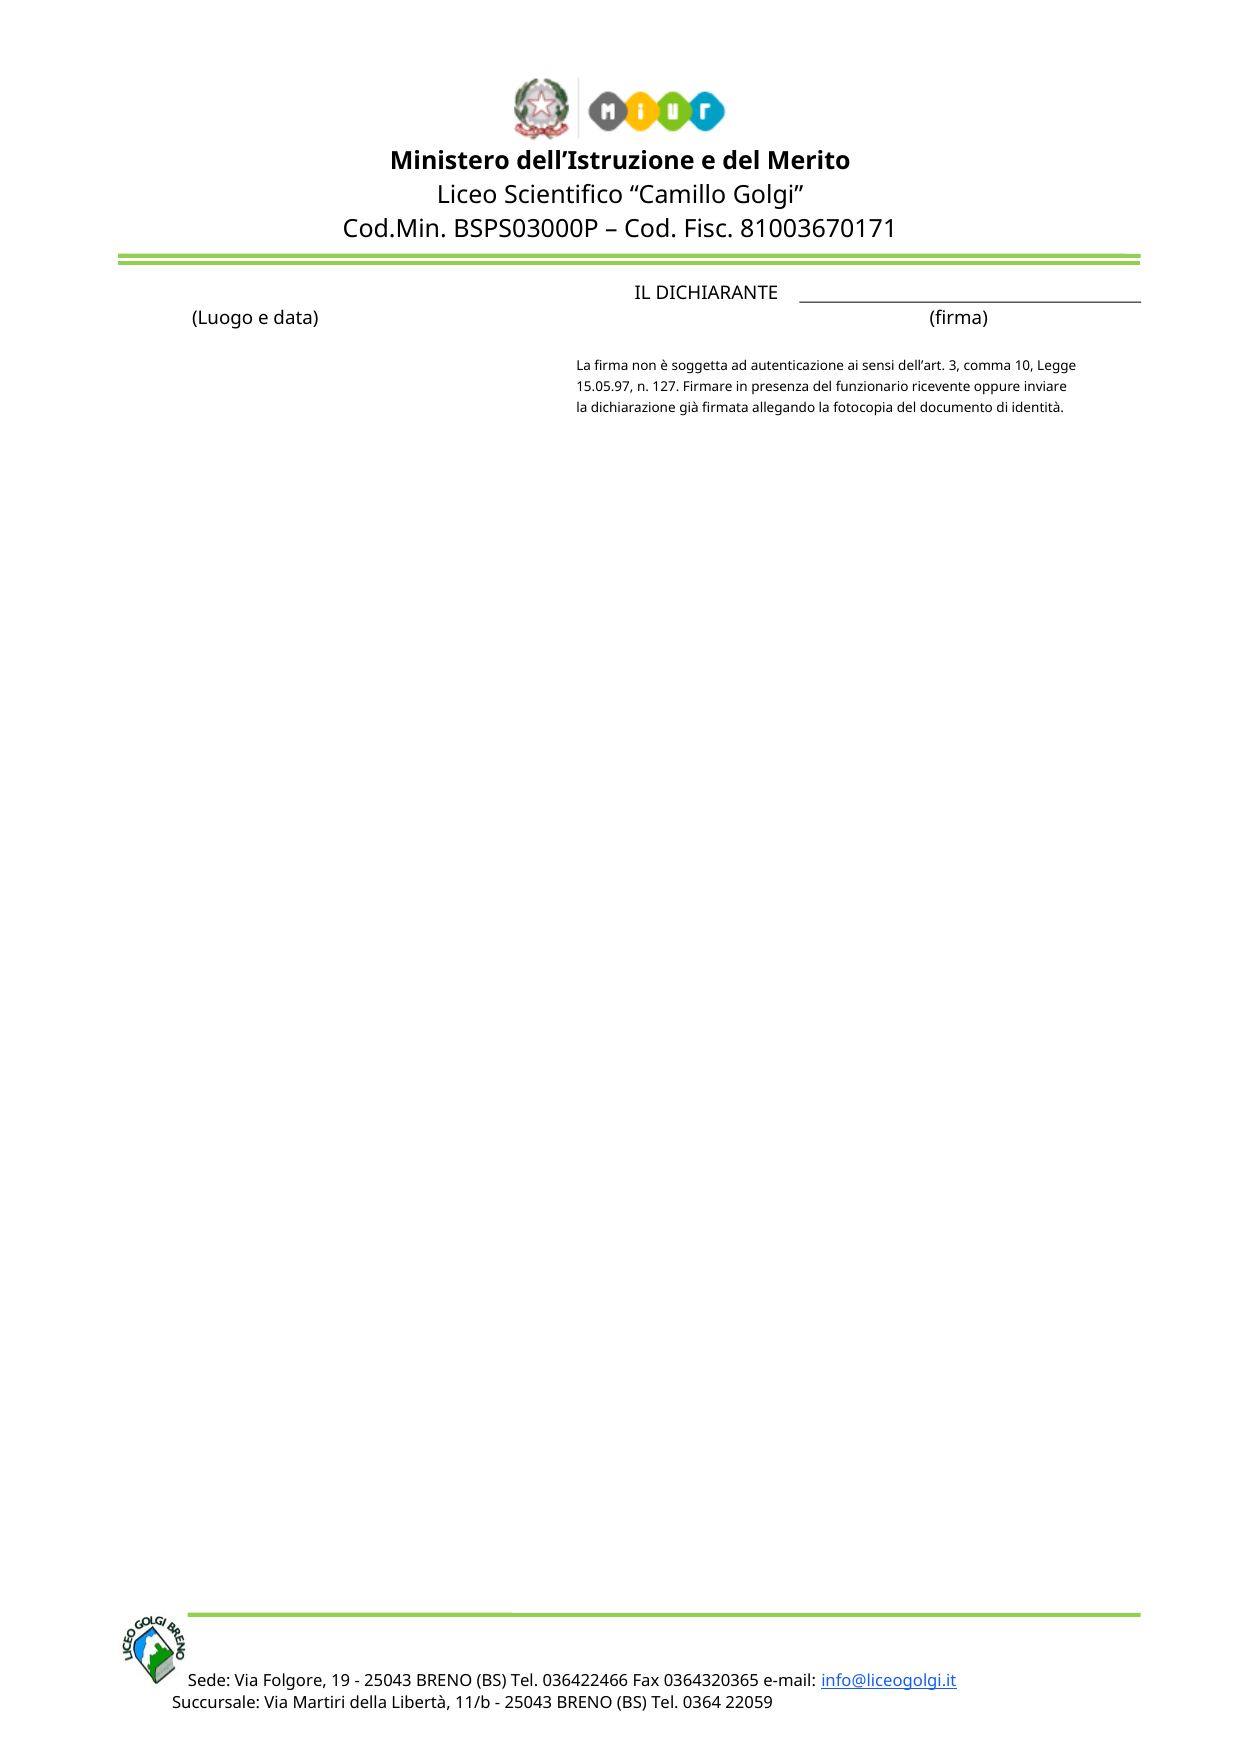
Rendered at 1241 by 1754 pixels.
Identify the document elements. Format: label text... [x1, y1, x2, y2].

text la dichiarazione già firmata allegando la fotocopia del documento di identità. [576, 398, 1122, 416]
picture [118, 1612, 188, 1687]
text (Luogo e data) (firma) [118, 304, 1122, 330]
picture [513, 73, 727, 143]
text La firma non è soggetta ad autenticazione ai sensi dell’art. 3, comma 10, Legge [576, 356, 1122, 374]
text 15.05.97, n. 127. Firmare in presenza del funzionario ricevente oppure inviare [576, 377, 1122, 395]
text IL DICHIARANTE [118, 279, 1122, 304]
